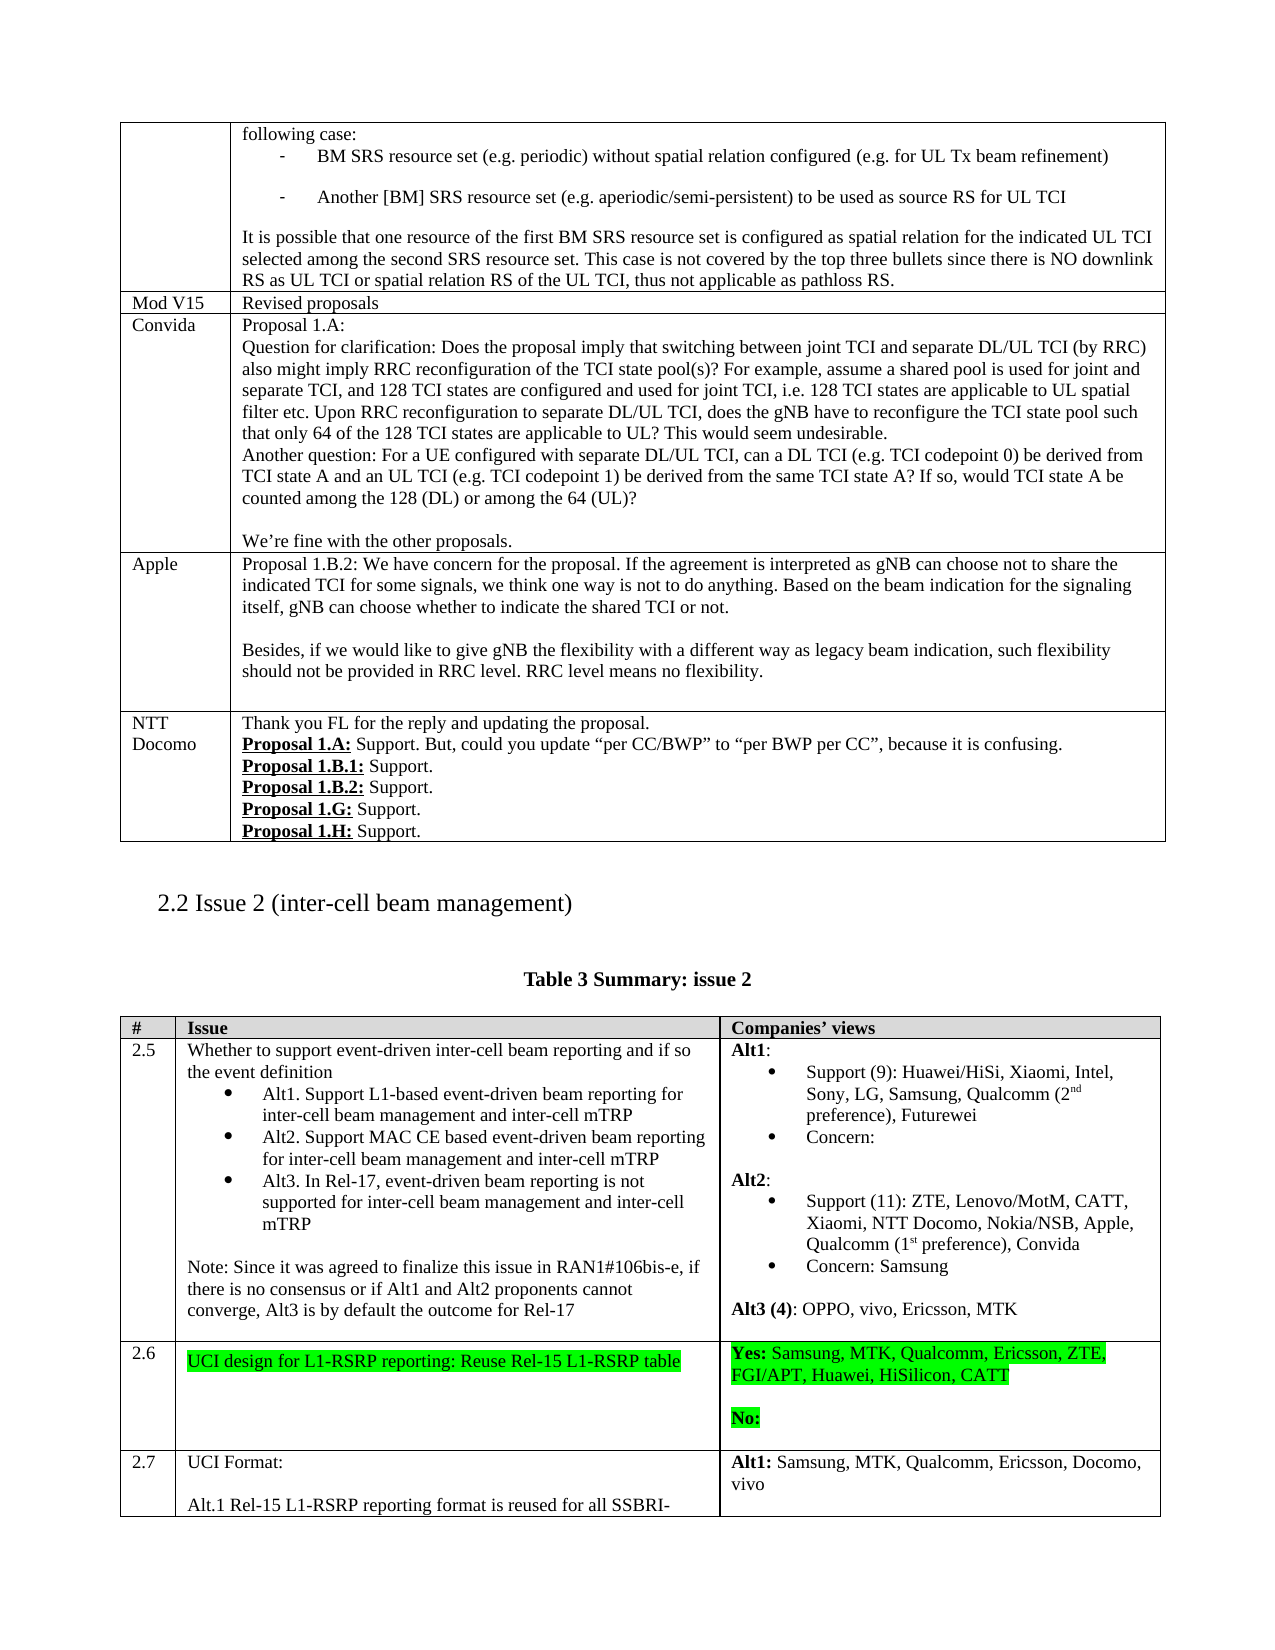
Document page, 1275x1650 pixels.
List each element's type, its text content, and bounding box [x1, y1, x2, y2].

table_header Companies’ views [721, 1017, 1160, 1038]
table_cell Proposal 1.A: Question for clarification: Does the proposal imply that switching between joint TCI and separate DL/UL TCI (by RRC) also might imply RRC reconfiguration of the TCI state pool(s)? For example, assume a shared pool is used for joint and separate TCI, and 128 TCI states are configured and used for joint TCI, i.e. 128 TCI states are applicable to UL spatial filter etc. Upon RRC reconfiguration to separate DL/UL TCI, does the gNB have to reconfigure the TCI state pool such that only 64 of the 128 TCI states are applicable to UL? This would seem undesirable. Another question: For a UE configured with separate DL/UL TCI, can a DL TCI (e.g. TCI codepoint 0) be derived from TCI state A and an UL TCI (e.g. TCI codepoint 1) be derived from the same TCI state A? If so, would TCI state A be counted among the 128 (DL) or among the 64 (UL)? We’re fine with the other proposals. [231, 314, 1165, 552]
table_cell Convida [121, 314, 230, 552]
table_cell Whether to support event-driven inter-cell beam reporting and if so the event definition Alt1. Support L1-based event-driven beam reporting for inter-cell beam management and inter-cell mTRP Alt2. Support MAC CE based event-driven beam reporting for inter-cell beam management and inter-cell mTRP Alt3. In Rel-17, event-driven beam reporting is not supported for inter-cell beam management and inter-cell mTRP Note: Since it was agreed to finalize this issue in RAN1#106bis-e, if there is no consensus or if Alt1 and Alt2 proponents cannot converge, Alt3 is by default the outcome for Rel-17 [176, 1039, 719, 1341]
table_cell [721, 1451, 1160, 1516]
table_header Issue [176, 1017, 719, 1038]
table_cell NTT Docomo [121, 712, 230, 841]
table_cell Proposal 1.B.2: We have concern for the proposal. If the agreement is interpreted as gNB can choose not to share the indicated TCI for some signals, we think one way is not to do anything. Based on the beam indication for the signaling itself, gNB can choose whether to indicate the shared TCI or not. Besides, if we would like to give gNB the flexibility with a different way as legacy beam indication, such flexibility should not be provided in RRC level. RRC level means no flexibility. [231, 553, 1165, 711]
table_cell LG [121, 123, 230, 291]
table_cell Thank you FL for the reply and updating the proposal. Proposal 1.A: Support. But, could you update “per CC/BWP” to “per BWP per CC”, because it is confusing. Proposal 1.B.1: Support. Proposal 1.B.2: Support. Proposal 1.G: Support. Proposal 1.H: Support. [231, 712, 1165, 841]
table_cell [231, 123, 1165, 291]
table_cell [176, 1451, 719, 1516]
table_cell 2.6 [121, 1342, 175, 1450]
subtitle Issue 2 (inter-cell beam management) [157, 883, 1155, 922]
table_cell Alt1: Support (9): Huawei/HiSi, Xiaomi, Intel, Sony, LG, Samsung, Qualcomm (2nd preference), Futurewei Concern: Alt2: Support (11): ZTE, Lenovo/MotM, CATT, Xiaomi, NTT Docomo, Nokia/NSB, Apple, Qualcomm (1st preference), Convida Concern: Samsung Alt3 (4): OPPO, vivo, Ericsson, MTK [721, 1039, 1160, 1341]
table_cell 2.7 [121, 1451, 175, 1516]
table_cell Yes: Samsung, MTK, Qualcomm, Ericsson, ZTE, FGI/APT, Huawei, HiSilicon, CATT No: [721, 1342, 1160, 1450]
table_cell UCI design for L1-RSRP reporting: Reuse Rel-15 L1-RSRP table [176, 1342, 719, 1450]
text Table 3 Summary: issue 2 [120, 959, 1155, 998]
table_cell 2.5 [121, 1039, 175, 1341]
table_header # [121, 1017, 175, 1038]
table_cell Mod V15 [121, 292, 230, 313]
table_cell Apple [121, 553, 230, 711]
table_cell Revised proposals [231, 292, 1165, 313]
